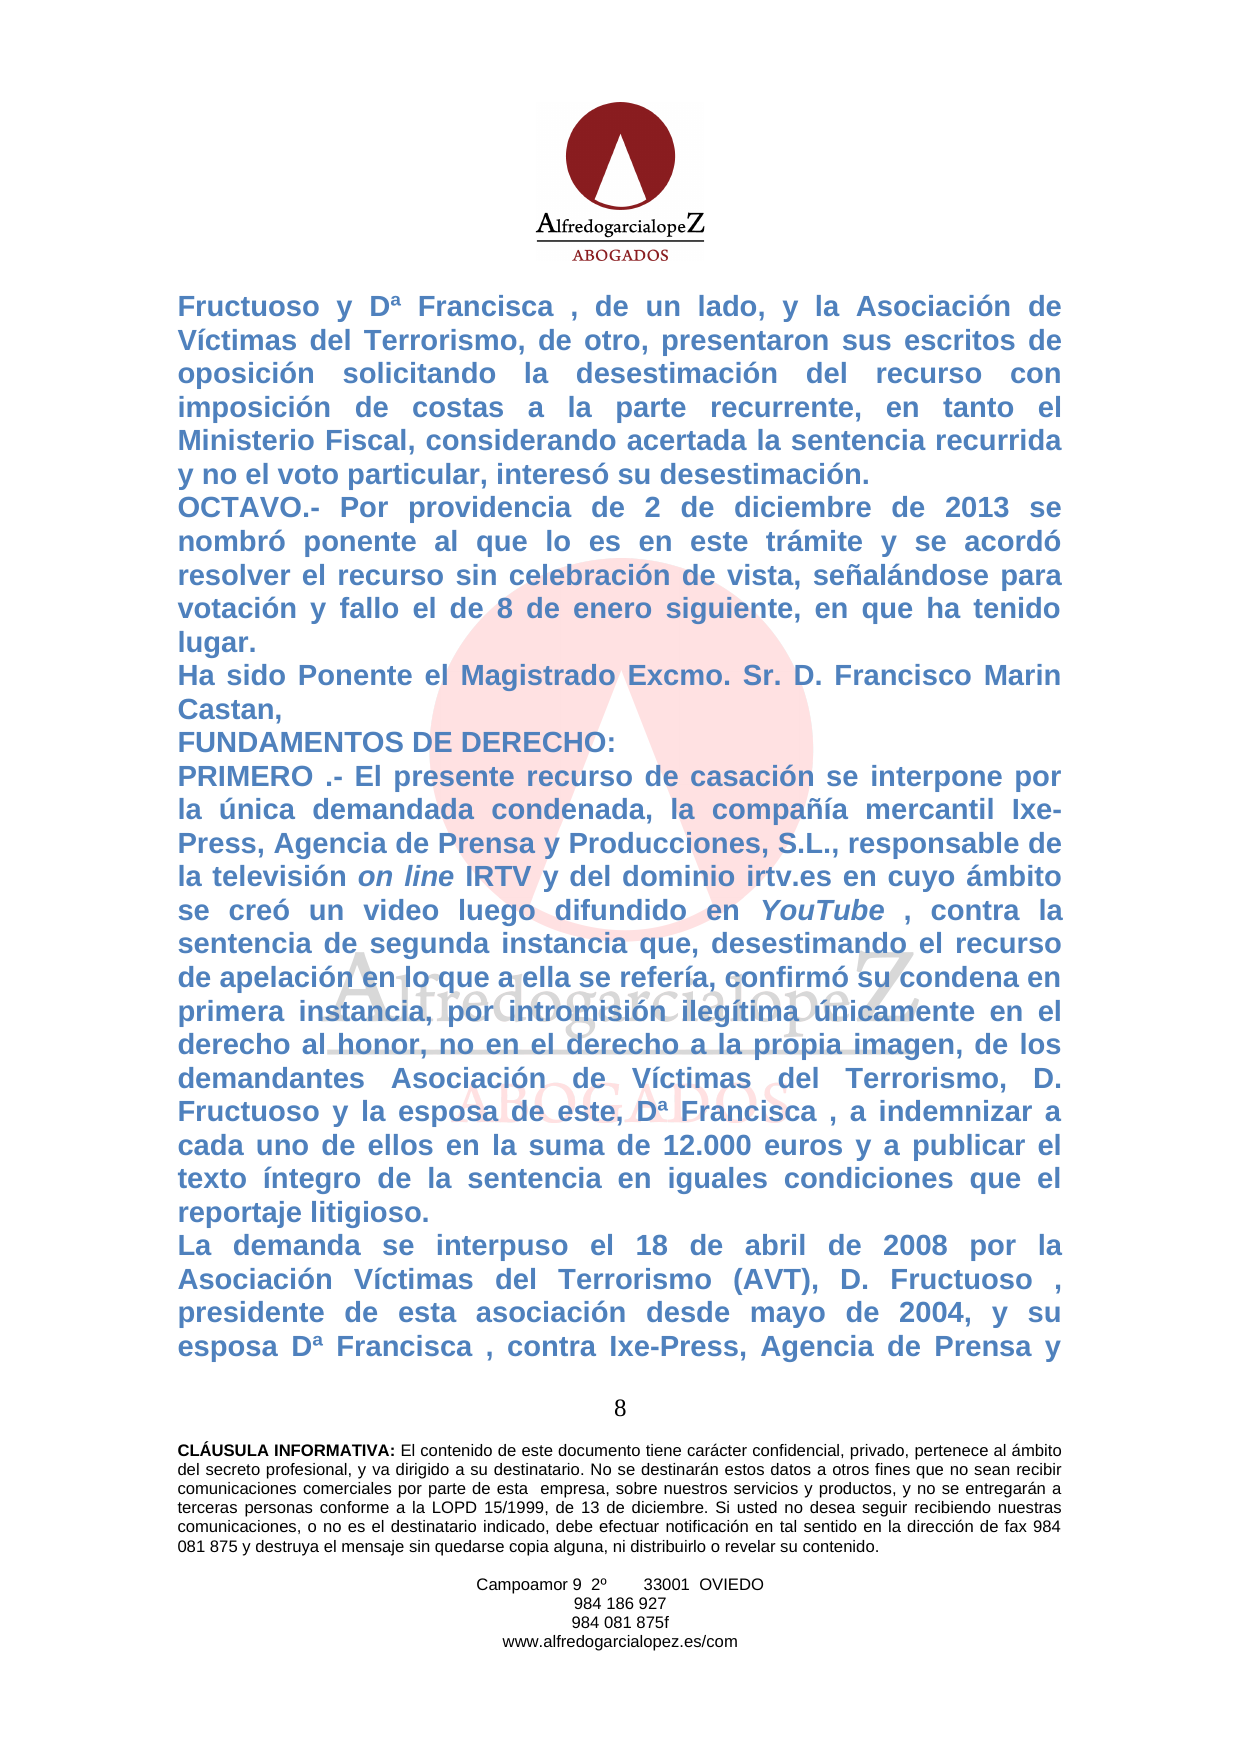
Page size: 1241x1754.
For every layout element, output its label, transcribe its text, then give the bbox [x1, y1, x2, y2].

text PRIMERO .- El presente recurso de casación se interpone por la única demandada condenada, la compañía mercantil Ixe-Press, Agencia de Prensa y Producciones, S.L., responsable de la televisión on line IRTV y del dominio irtv.es en cuyo ámbito se creó un video luego difundido en YouTube , contra la sentencia de segunda instancia que, desestimando el recurso de apelación en lo que a ella se refería, confirmó su condena en primera instancia, por intromisión ilegítima únicamente en el derecho al honor, no en el derecho a la propia imagen, de los demandantes Asociación de Víctimas del Terrorismo, D. Fructuoso y la esposa de este, Dª Francisca , a indemnizar a cada uno de ellos en la suma de 12.000 euros y a publicar el texto íntegro de la sentencia en iguales condiciones que el reportaje litigioso. [177, 759, 1063, 1228]
text Ha sido Ponente el Magistrado Excmo. Sr. D. Francisco Marin Castan, [177, 658, 1063, 725]
text FUNDAMENTOS DE DERECHO: [177, 725, 1063, 759]
text OCTAVO.- Por providencia de 2 de diciembre de 2013 se nombró ponente al que lo es en este trámite y se acordó resolver el recurso sin celebración de vista, señalándose para votación y fallo el de 8 de enero siguiente, en que ha tenido lugar. [177, 490, 1063, 658]
picture [535, 102, 705, 261]
